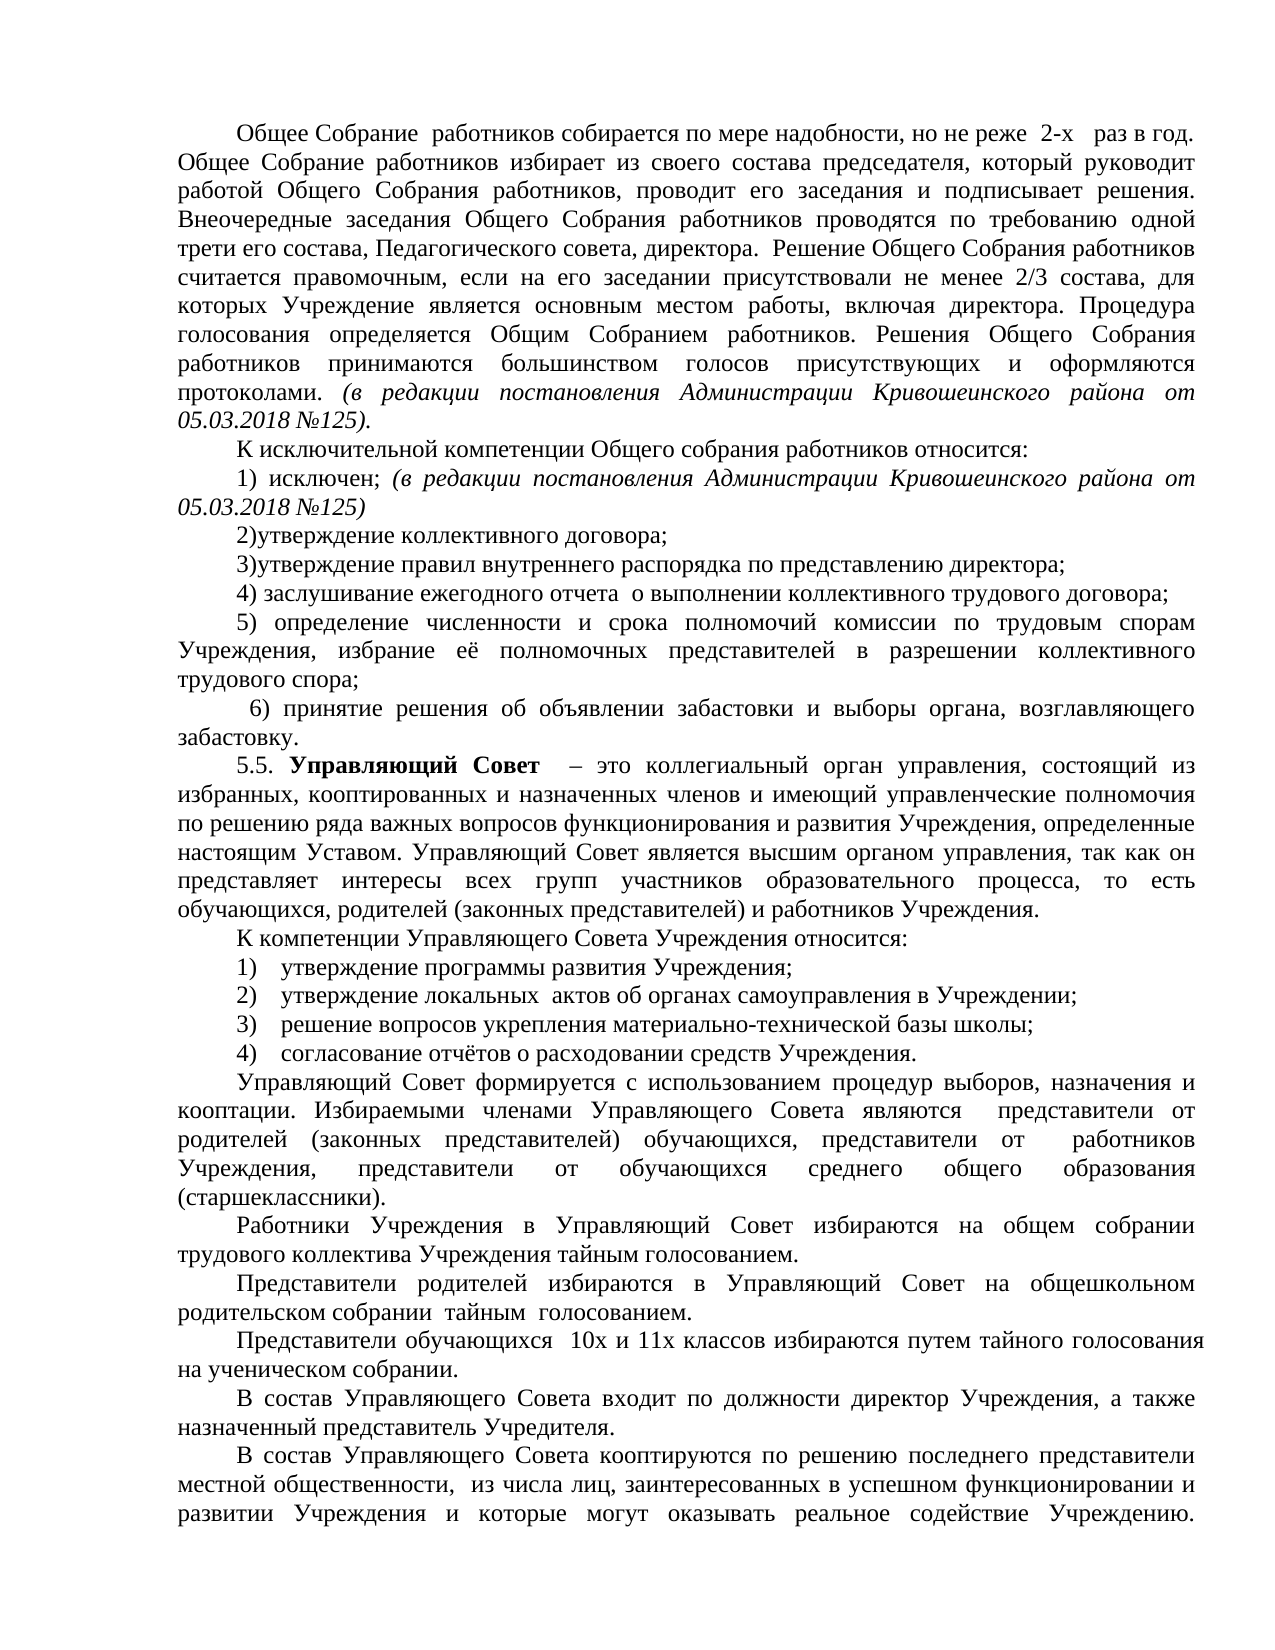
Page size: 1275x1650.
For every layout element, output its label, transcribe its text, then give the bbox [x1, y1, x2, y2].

text К компетенции Управляющего Совета Учреждения относится: [177, 923, 1196, 952]
list согласование отчётов о расходовании средств Учреждения. [177, 1038, 1196, 1067]
text Управляющий Совет формируется с использованием процедур выборов, назначения и кооптации. Избираемыми членами Управляющего Совета являются представители от родителей (законных представителей) обучающихся, представители от работников Учреждения, представители от обучающихся среднего общего образования (старшеклассники). [177, 1067, 1196, 1211]
text Общее Собрание работников собирается по мере надобности, но не реже 2-х раз в год. Общее Собрание работников избирает из своего состава председателя, который руководит работой Общего Собрания работников, проводит его заседания и подписывает решения. Внеочередные заседания Общего Собрания работников проводятся по требованию одной трети его состава, Педагогического совета, директора. Решение Общего Собрания работников считается правомочным, если на его заседании присутствовали не менее 2/3 состава, для которых Учреждение является основным местом работы, включая директора. Процедура голосования определяется Общим Собранием работников. Решения Общего Собрания работников принимаются большинством голосов присутствующих и оформляются протоколами. (в редакции постановления Администрации Кривошеинского района от 05.03.2018 №125). [177, 118, 1196, 434]
text 5) определение численности и срока полномочий комиссии по трудовым спорам Учреждения, избрание её полномочных представителей в разрешении коллективного трудового спора; [177, 607, 1196, 693]
text 1) исключен; (в редакции постановления Администрации Кривошеинского района от 05.03.2018 №125) [177, 463, 1196, 521]
text 2)утверждение коллективного договора; [177, 521, 1196, 549]
text 5.5. Управляющий Совет – это коллегиальный орган управления, состоящий из избранных, кооптированных и назначенных членов и имеющий управленческие полномочия по решению ряда важных вопросов функционирования и развития Учреждения, определенные настоящим Уставом. Управляющий Совет является высшим органом управления, так как он представляет интересы всех групп участников образовательного процесса, то есть обучающихся, родителей (законных представителей) и работников Учреждения. [177, 751, 1196, 923]
text Работники Учреждения в Управляющий Совет избираются на общем собрании трудового коллектива Учреждения тайным голосованием. [177, 1211, 1196, 1268]
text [177, 1441, 1196, 1527]
text К исключительной компетенции Общего собрания работников относится: [177, 434, 1196, 463]
text 3)утверждение правил внутреннего распорядка по представлению директора; [177, 549, 1196, 578]
list утверждение программы развития Учреждения; [177, 952, 1196, 981]
list утверждение локальных актов об органах самоуправления в Учреждении; [177, 981, 1196, 1009]
list решение вопросов укрепления материально-технической базы школы; [177, 1009, 1196, 1038]
text Представители родителей избираются в Управляющий Совет на общешкольном родительском собрании тайным голосованием. [177, 1268, 1196, 1326]
text Представители обучающихся 10х и 11х классов избираются путем тайного голосования на ученическом собрании. [177, 1326, 1206, 1383]
text 4) заслушивание ежегодного отчета о выполнении коллективного трудового договора; [177, 578, 1196, 607]
text В состав Управляющего Совета входит по должности директор Учреждения, а также назначенный представитель Учредителя. [177, 1383, 1196, 1441]
text 6) принятие решения об объявлении забастовки и выборы органа, возглавляющего забастовку. [177, 693, 1196, 751]
